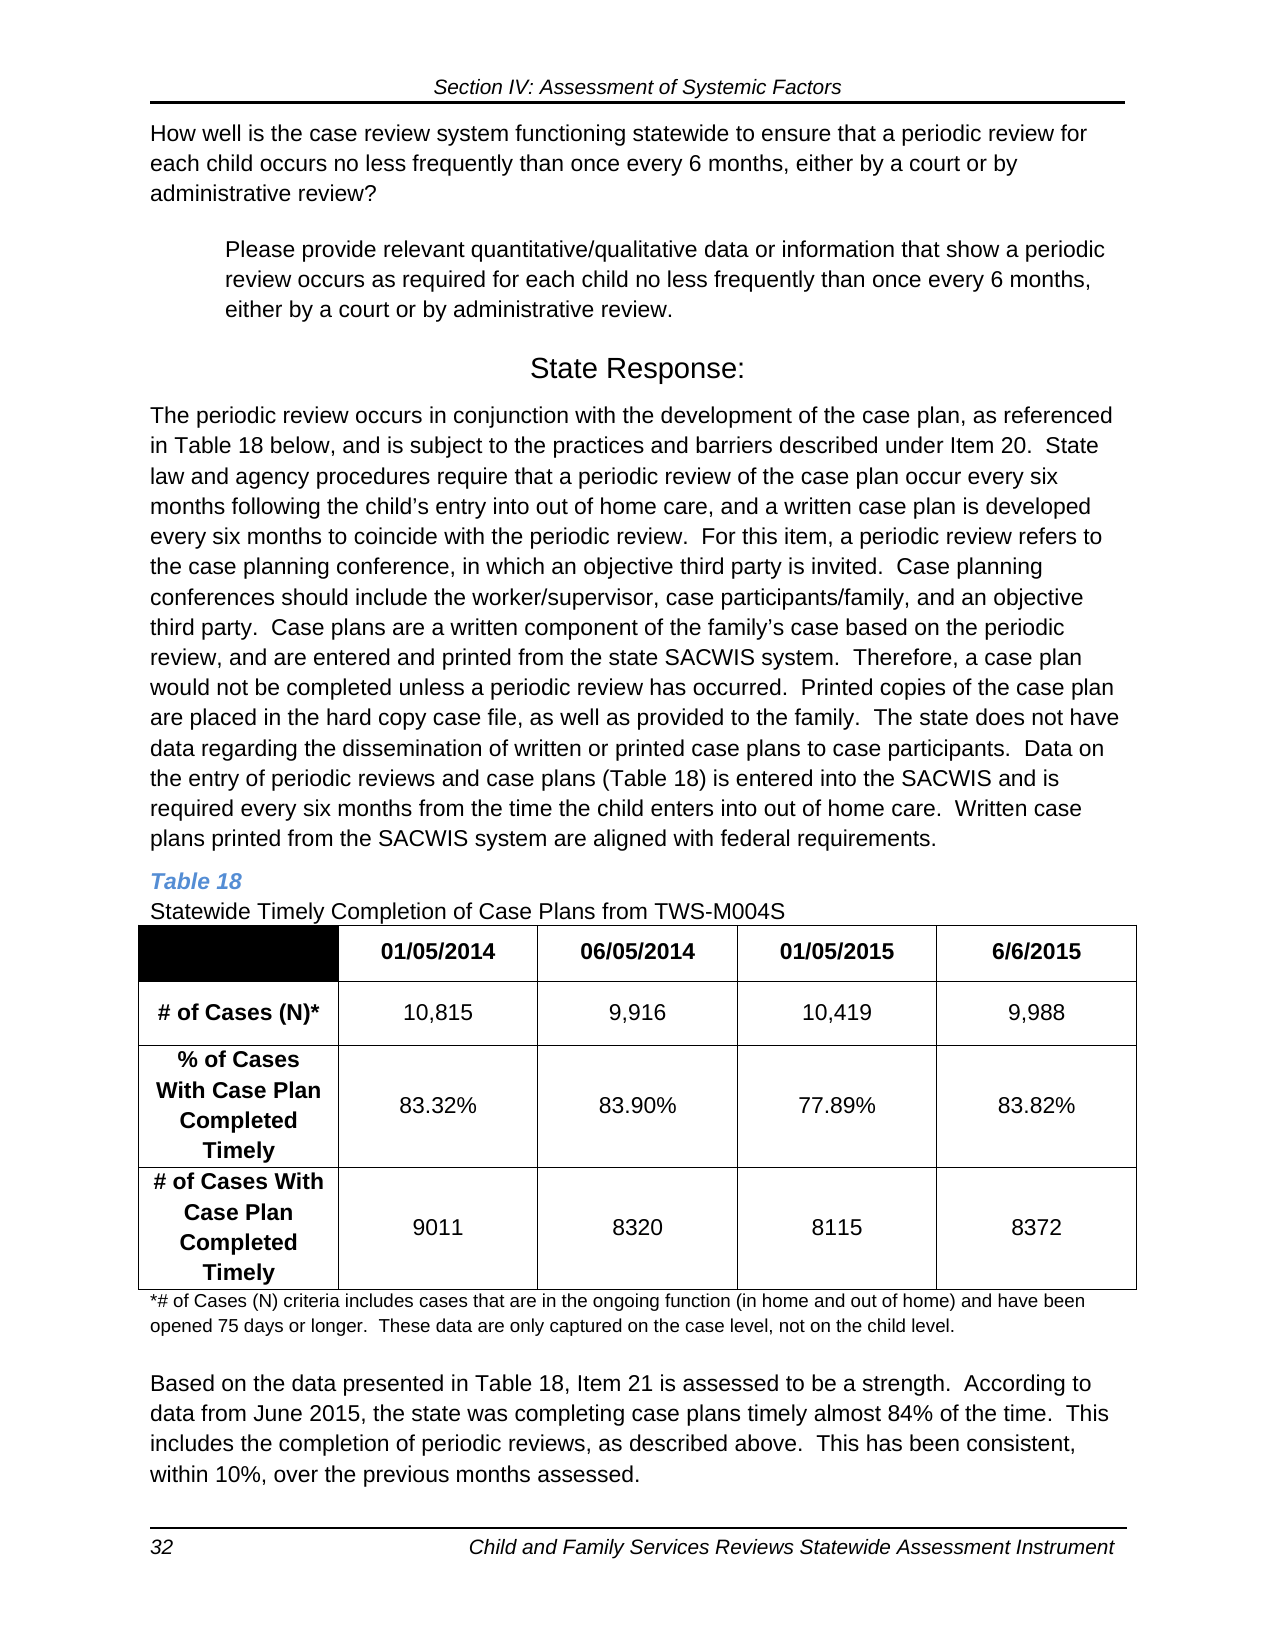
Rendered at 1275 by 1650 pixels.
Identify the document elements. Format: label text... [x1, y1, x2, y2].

text Please provide relevant quantitative/qualitative data or information that show a periodic review occurs as required for each child no less frequently than once every 6 months, either by a court or by administrative review. [225, 236, 1125, 322]
text *# of Cases (N) criteria includes cases that are in the ongoing function (in home and out of home) and have been opened 75 days or longer. These data are only captured on the case level, not on the child level. [150, 1290, 1125, 1336]
text Based on the data presented in Table 18, Item 21 is assessed to be a strength. According to data from June 2015, the state was completing case plans timely almost 84% of the time. This includes the completion of periodic reviews, as described above. This has been consistent, within 10%, over the previous months assessed. [150, 1370, 1125, 1487]
table_cell 10,815 [339, 982, 537, 1045]
table_header [139, 926, 338, 981]
text Table 18 [150, 868, 1125, 894]
text How well is the case review system functioning statewide to ensure that a periodic review for each child occurs no less frequently than once every 6 months, either by a court or by administrative review? [150, 120, 1125, 207]
table_cell 10,419 [738, 982, 936, 1045]
table_header 06/05/2014 [538, 926, 737, 981]
table_cell # of Cases With Case Plan Completed Timely [139, 1168, 338, 1289]
table_header 01/05/2015 [738, 926, 936, 981]
table_header 01/05/2014 [339, 926, 537, 981]
table_cell 8320 [538, 1168, 737, 1289]
table_cell 8115 [738, 1168, 936, 1289]
table_cell 83.82% [937, 1046, 1136, 1167]
table_cell 9,988 [937, 982, 1136, 1045]
table_cell # of Cases (N)* [139, 982, 338, 1045]
table_cell 83.90% [538, 1046, 737, 1167]
text The periodic review occurs in conjunction with the development of the case plan, as referenced in Table 18 below, and is subject to the practices and barriers described under Item 20. State law and agency procedures require that a periodic review of the case plan occur every six months following the child’s entry into out of home care, and a written case plan is developed every six months to coincide with the periodic review. For this item, a periodic review refers to the case planning conference, in which an objective third party is invited. Case planning conferences should include the worker/supervisor, case participants/family, and an objective third party. Case plans are a written component of the family’s case based on the periodic review, and are entered and printed from the state SACWIS system. Therefore, a case plan would not be completed unless a periodic review has occurred. Printed copies of the case plan are placed in the hard copy case file, as well as provided to the family. The state does not have data regarding the dissemination of written or printed case plans to case participants. Data on the entry of periodic reviews and case plans (Table 18) is entered into the SACWIS and is required every six months from the time the child enters into out of home care. Written case plans printed from the SACWIS system are aligned with federal requirements. [150, 402, 1125, 852]
table_cell 9,916 [538, 982, 737, 1045]
table_cell % of Cases With Case Plan Completed Timely [139, 1046, 338, 1167]
table_header 6/6/2015 [937, 926, 1136, 981]
text Statewide Timely Completion of Case Plans from TWS-M004S [150, 898, 1125, 924]
table_cell 77.89% [738, 1046, 936, 1167]
table_cell 8372 [937, 1168, 1136, 1289]
table_cell 83.32% [339, 1046, 537, 1167]
table_cell 9011 [339, 1168, 537, 1289]
